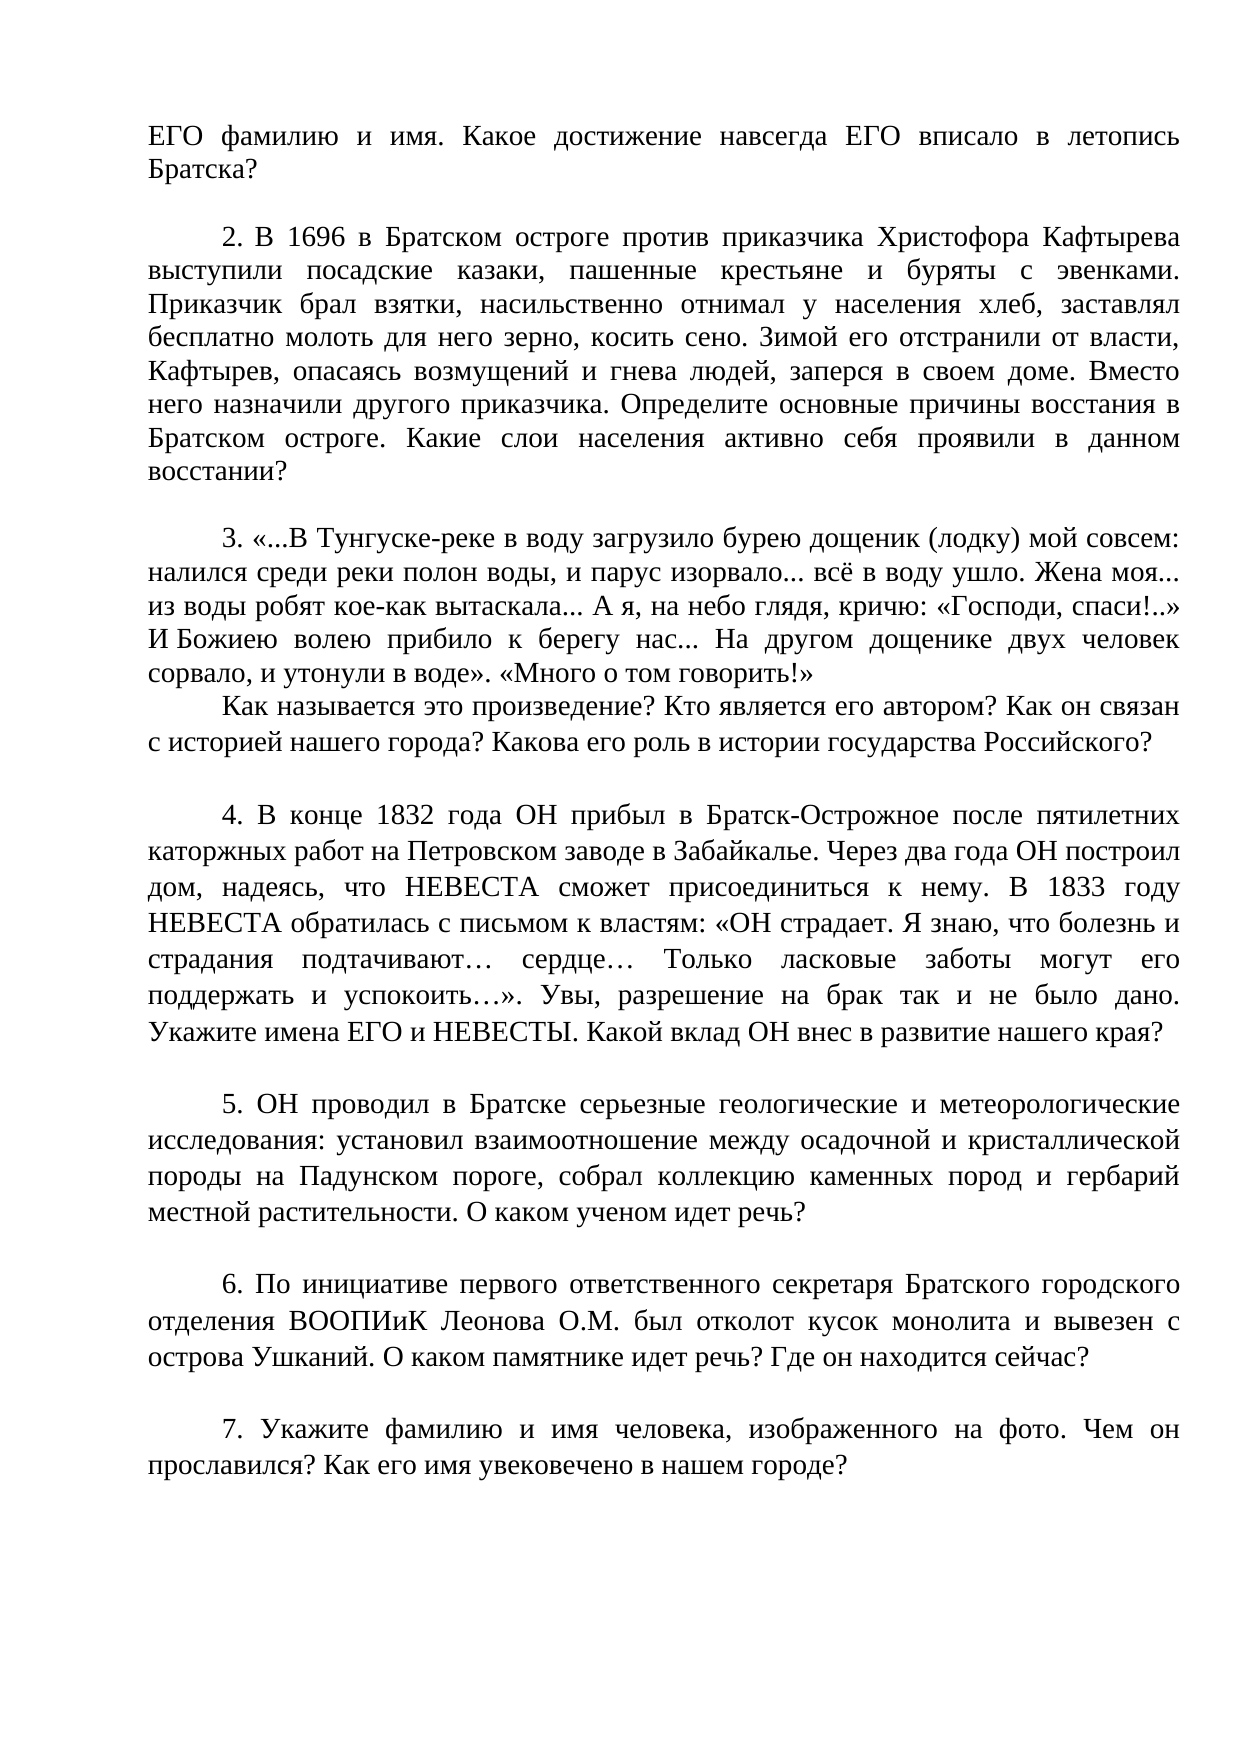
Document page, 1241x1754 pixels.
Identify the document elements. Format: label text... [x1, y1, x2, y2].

text 2. В 1696 в Братском остроге против приказчика Христофора Кафтырева выступили посадские казаки, пашенные крестьяне и буряты с эвенками. Приказчик брал взятки, насильственно отнимал у населения хлеб, заставлял бесплатно молоть для него зерно, косить сено. Зимой его отстранили от власти, Кафтырев, опасаясь возмущений и гнева людей, заперся в своем доме. Вместо него назначили другого приказчика. Определите основные причины восстания в Братском остроге. Какие слои населения активно себя проявили в данном восстании? [148, 219, 1181, 487]
text 7. Укажите фамилию и имя человека, изображенного на фото. Чем он прославился? Как его имя увековечено в нашем городе? [148, 1411, 1181, 1481]
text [148, 118, 1181, 185]
text 3. «...В Тунгуске-реке в воду загрузило бурею дощеник (лодку) мой совсем: налился среди реки полон воды, и парус изорвало... всё в воду ушло. Жена моя... из воды робят кое-как вытаскала... А я, на небо глядя, кричю: «Господи, спаси!..» И Божиею волею прибило к берегу нас... На другом дощенике двух человек сорвало, и утонули в воде». «Много о том говорить!» [148, 521, 1181, 688]
text 6. По инициативе первого ответственного секретаря Братского городского отделения ВООПИиК Леонова О.М. был отколот кусок монолита и вывезен с острова Ушканий. О каком памятнике идет речь? Где он находится сейчас? [148, 1267, 1181, 1372]
text 4. В конце 1832 года ОН прибыл в Братск-Острожное после пятилетних каторжных работ на Петровском заводе в Забайкалье. Через два года ОН построил дом, надеясь, что НЕВЕСТА сможет присоединиться к нему. В 1833 году НЕВЕСТА обратилась с письмом к властям: «ОН страдает. Я знаю, что болезнь и страдания подтачивают… сердце… Только ласковые заботы могут его поддержать и успокоить…». Увы, разрешение на брак так и не было дано. Укажите имена ЕГО и НЕВЕСТЫ. Какой вклад ОН внес в развитие нашего края? [148, 797, 1181, 1047]
text 5. ОН проводил в Братске серьезные геологические и метеорологические исследования: установил взаимоотношение между осадочной и кристаллической породы на Падунском пороге, собрал коллекцию каменных пород и гербарий местной растительности. О каком ученом идет речь? [148, 1086, 1181, 1228]
text Как называется это произведение? Кто является его автором? Как он связан с историей нашего города? Какова его роль в истории государства Российского? [148, 688, 1181, 758]
